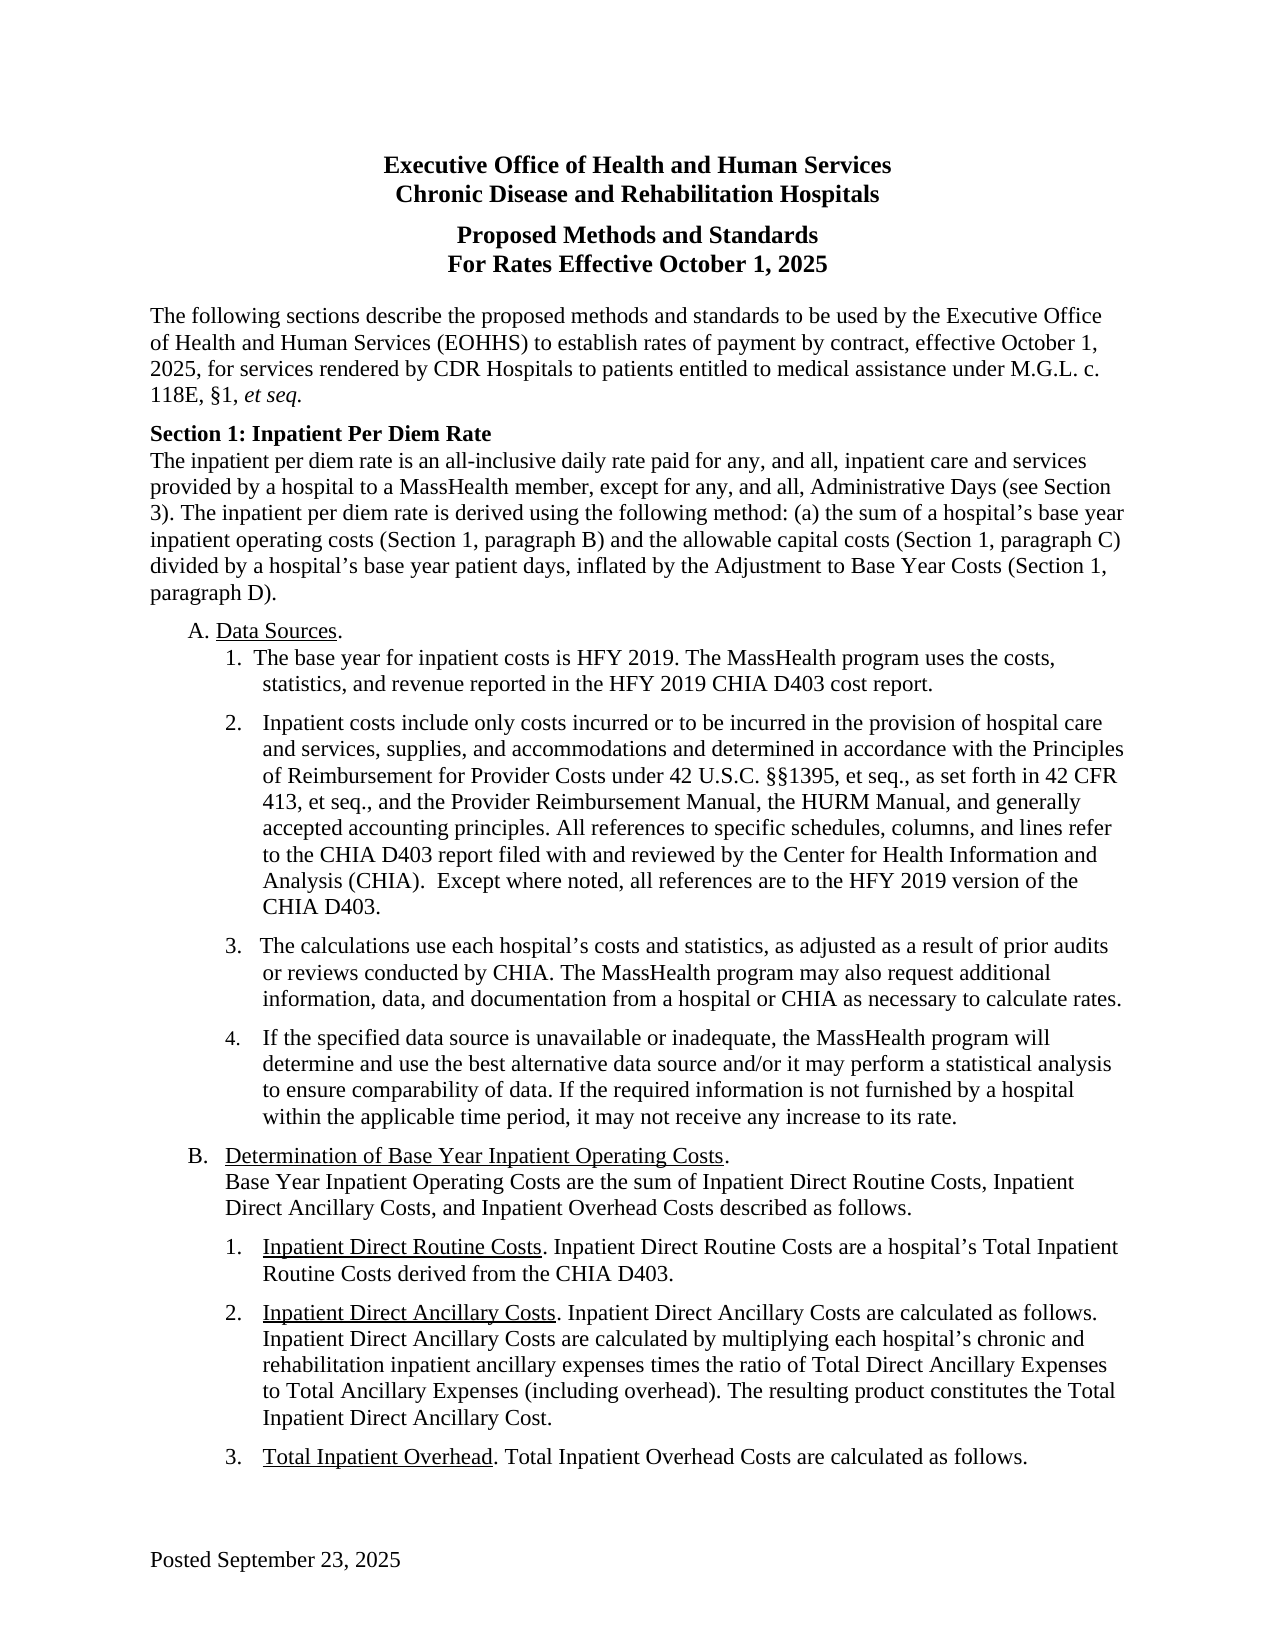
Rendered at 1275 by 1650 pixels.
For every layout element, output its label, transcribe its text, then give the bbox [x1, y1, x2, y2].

text A. Data Sources. [150, 617, 1125, 644]
text The inpatient per diem rate is an all-inclusive daily rate paid for any, and all, inpatient care and services provided by a hospital to a MassHealth member, except for any, and all, Administrative Days (see Section 3). The inpatient per diem rate is derived using the following method: (a) the sum of a hospital’s base year inpatient operating costs (Section 1, paragraph B) and the allowable capital costs (Section 1, paragraph C) divided by a hospital’s base year patient days, inflated by the Adjustment to Base Year Costs (Section 1, paragraph D). [150, 447, 1125, 605]
list Inpatient Direct Ancillary Costs. Inpatient Direct Ancillary Costs are calculated as follows. [225, 1298, 1125, 1325]
list The base year for inpatient costs is HFY 2019. The MassHealth program uses the costs, statistics, and revenue reported in the HFY 2019 CHIA D403 cost report. [225, 644, 1125, 696]
text Inpatient Direct Ancillary Costs are calculated by multiplying each hospital’s chronic and rehabilitation inpatient ancillary expenses times the ratio of Total Direct Ancillary Expenses to Total Ancillary Expenses (including overhead). The resulting product constitutes the Total Inpatient Direct Ancillary Cost. [262, 1325, 1125, 1430]
subtitle Chronic Disease and Rehabilitation Hospitals [150, 179, 1125, 207]
subtitle Proposed Methods and Standards [150, 220, 1125, 249]
text The following sections describe the proposed methods and standards to be used by the Executive Office of Health and Human Services (EOHHS) to establish rates of payment by contract, effective October 1, 2025, for services rendered by CDR Hospitals to patients entitled to medical assistance under M.G.L. c. 118E, §1, et seq. [150, 302, 1125, 408]
subtitle Section 1: Inpatient Per Diem Rate [150, 420, 1125, 447]
list If the specified data source is unavailable or inadequate, the MassHealth program will determine and use the best alternative data source and/or it may perform a statistical analysis to ensure comparability of data. If the required information is not furnished by a hospital within the applicable time period, it may not receive any increase to its rate. [225, 1024, 1125, 1129]
text 3. The calculations use each hospital’s costs and statistics, as adjusted as a result of prior audits or reviews conducted by CHIA. The MassHealth program may also request additional information, data, and documentation from a hospital or CHIA as necessary to calculate rates. [225, 932, 1125, 1011]
subtitle Executive Office of Health and Human Services [150, 150, 1125, 179]
list Determination of Base Year Inpatient Operating Costs. [187, 1142, 1125, 1168]
list Total Inpatient Overhead. Total Inpatient Overhead Costs are calculated as follows. [225, 1443, 1125, 1469]
list Inpatient costs include only costs incurred or to be incurred in the provision of hospital care and services, supplies, and accommodations and determined in accordance with the Principles of Reimbursement for Provider Costs under 42 U.S.C. §§1395, et seq., as set forth in 42 CFR 413, et seq., and the Provider Reimbursement Manual, the HURM Manual, and generally accepted accounting principles. All references to specific schedules, columns, and lines refer to the CHIA D403 report filed with and reviewed by the Center for Health Information and Analysis (CHIA). Except where noted, all references are to the HFY 2019 version of the CHIA D403. [225, 709, 1125, 920]
text Base Year Inpatient Operating Costs are the sum of Inpatient Direct Routine Costs, Inpatient Direct Ancillary Costs, and Inpatient Overhead Costs described as follows. [225, 1168, 1125, 1221]
list Inpatient Direct Routine Costs. Inpatient Direct Routine Costs are a hospital’s Total Inpatient Routine Costs derived from the CHIA D403. [225, 1233, 1125, 1286]
subtitle For Rates Effective October 1, 2025 [150, 249, 1125, 277]
